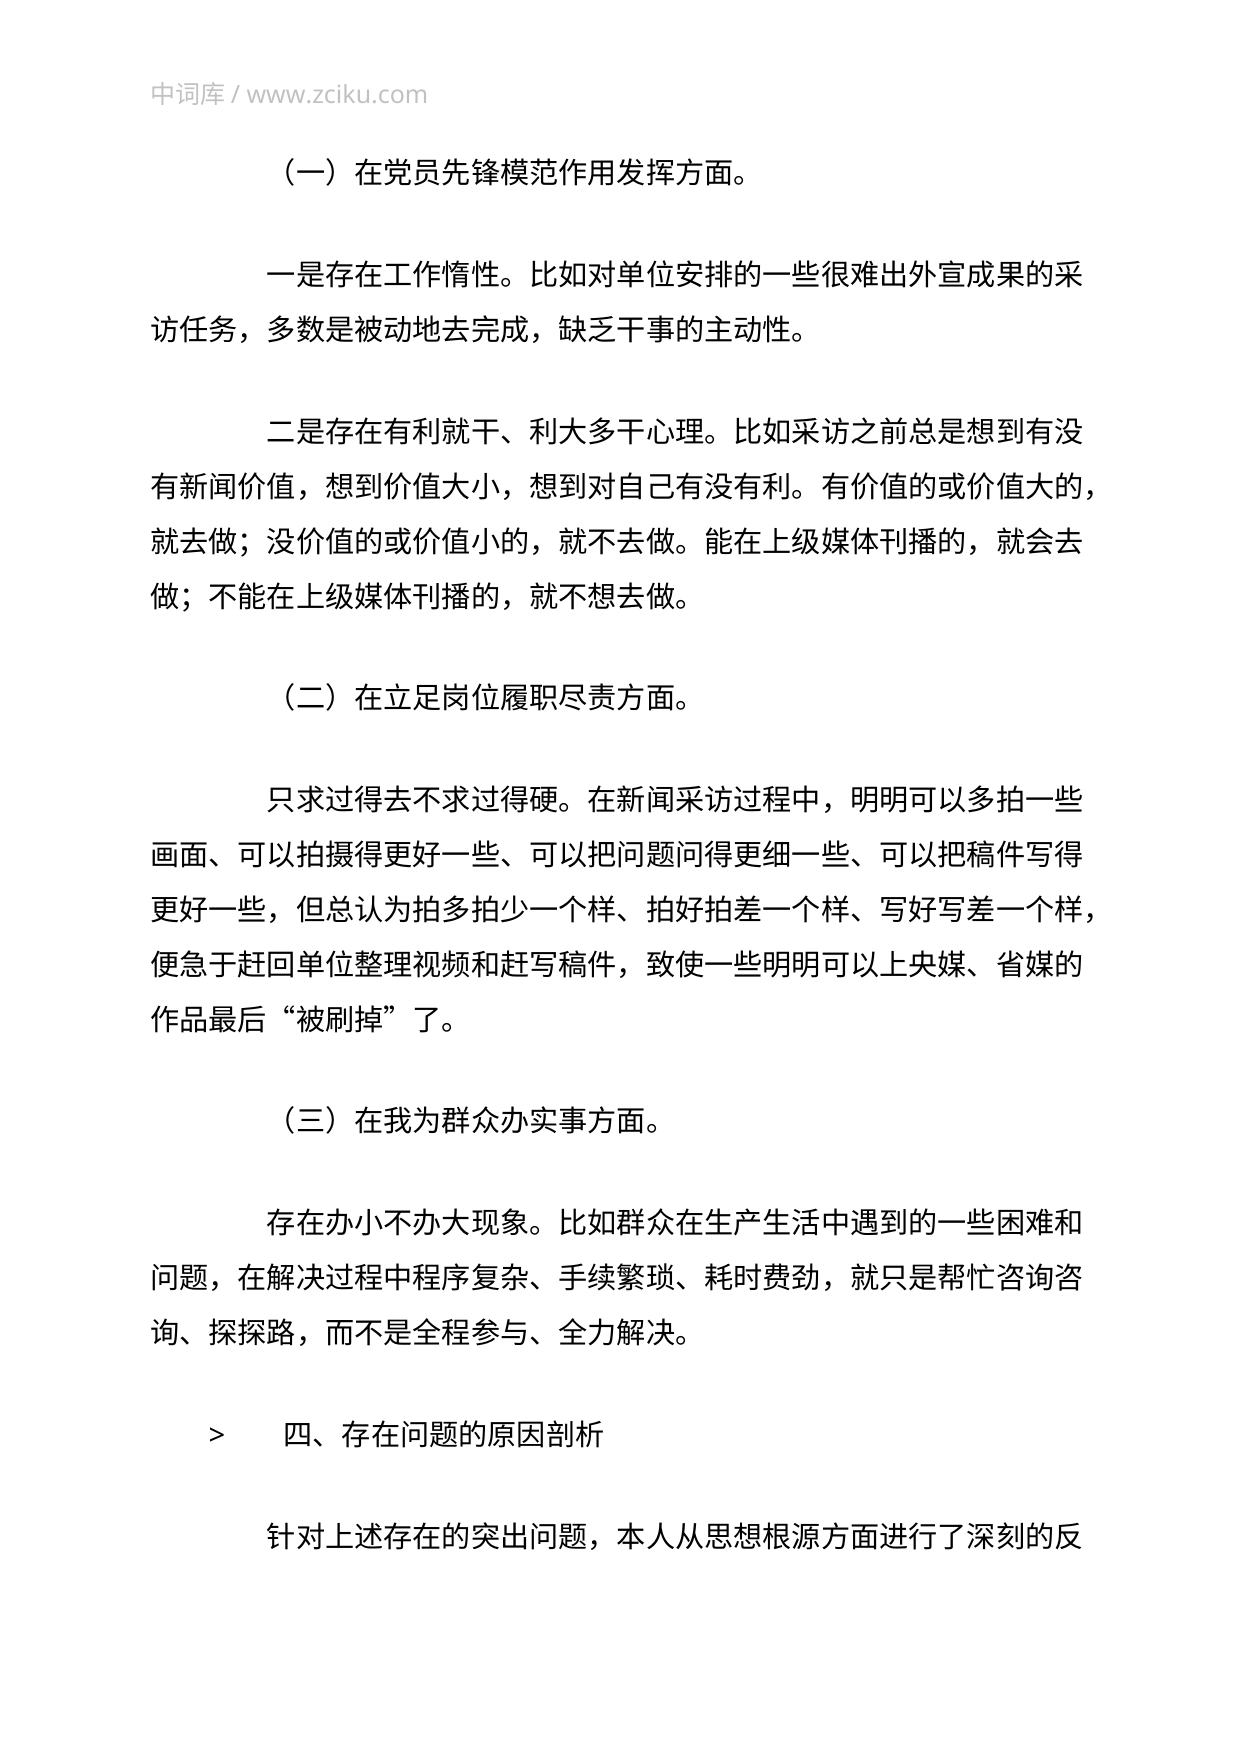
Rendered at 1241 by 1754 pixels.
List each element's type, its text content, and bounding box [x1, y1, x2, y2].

text 一是存在工作惰性。比如对单位安排的一些很难出外宣成果的采访任务，多数是被动地去完成，缺乏干事的主动性。 [150, 252, 1090, 349]
text 存在办小不办大现象。比如群众在生产生活中遇到的一些困难和问题，在解决过程中程序复杂、手续繁琐、耗时费劲，就只是帮忙咨询咨询、探探路，而不是全程参与、全力解决。 [150, 1200, 1090, 1352]
text （二）在立足岗位履职尽责方面。 [150, 675, 1090, 717]
text （三）在我为群众办实事方面。 [150, 1098, 1090, 1140]
text （一）在党员先锋模范作用发挥方面。 [150, 150, 1090, 192]
text 二是存在有利就干、利大多干心理。比如采访之前总是想到有没有新闻价值，想到价值大小，想到对自己有没有利。有价值的或价值大的，就去做；没价值的或价值小的，就不去做。能在上级媒体刊播的，就会去做；不能在上级媒体刊播的，就不想去做。 [150, 408, 1090, 615]
text 只求过得去不求过得硬。在新闻采访过程中，明明可以多拍一些画面、可以拍摄得更好一些、可以把问题问得更细一些、可以把稿件写得更好一些，但总认为拍多拍少一个样、拍好拍差一个样、写好写差一个样，便急于赶回单位整理视频和赶写稿件，致使一些明明可以上央媒、省媒的作品最后“被刷掉”了。 [150, 777, 1090, 1038]
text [150, 1513, 1090, 1556]
text > 四、存在问题的原因剖析 [150, 1411, 1090, 1454]
